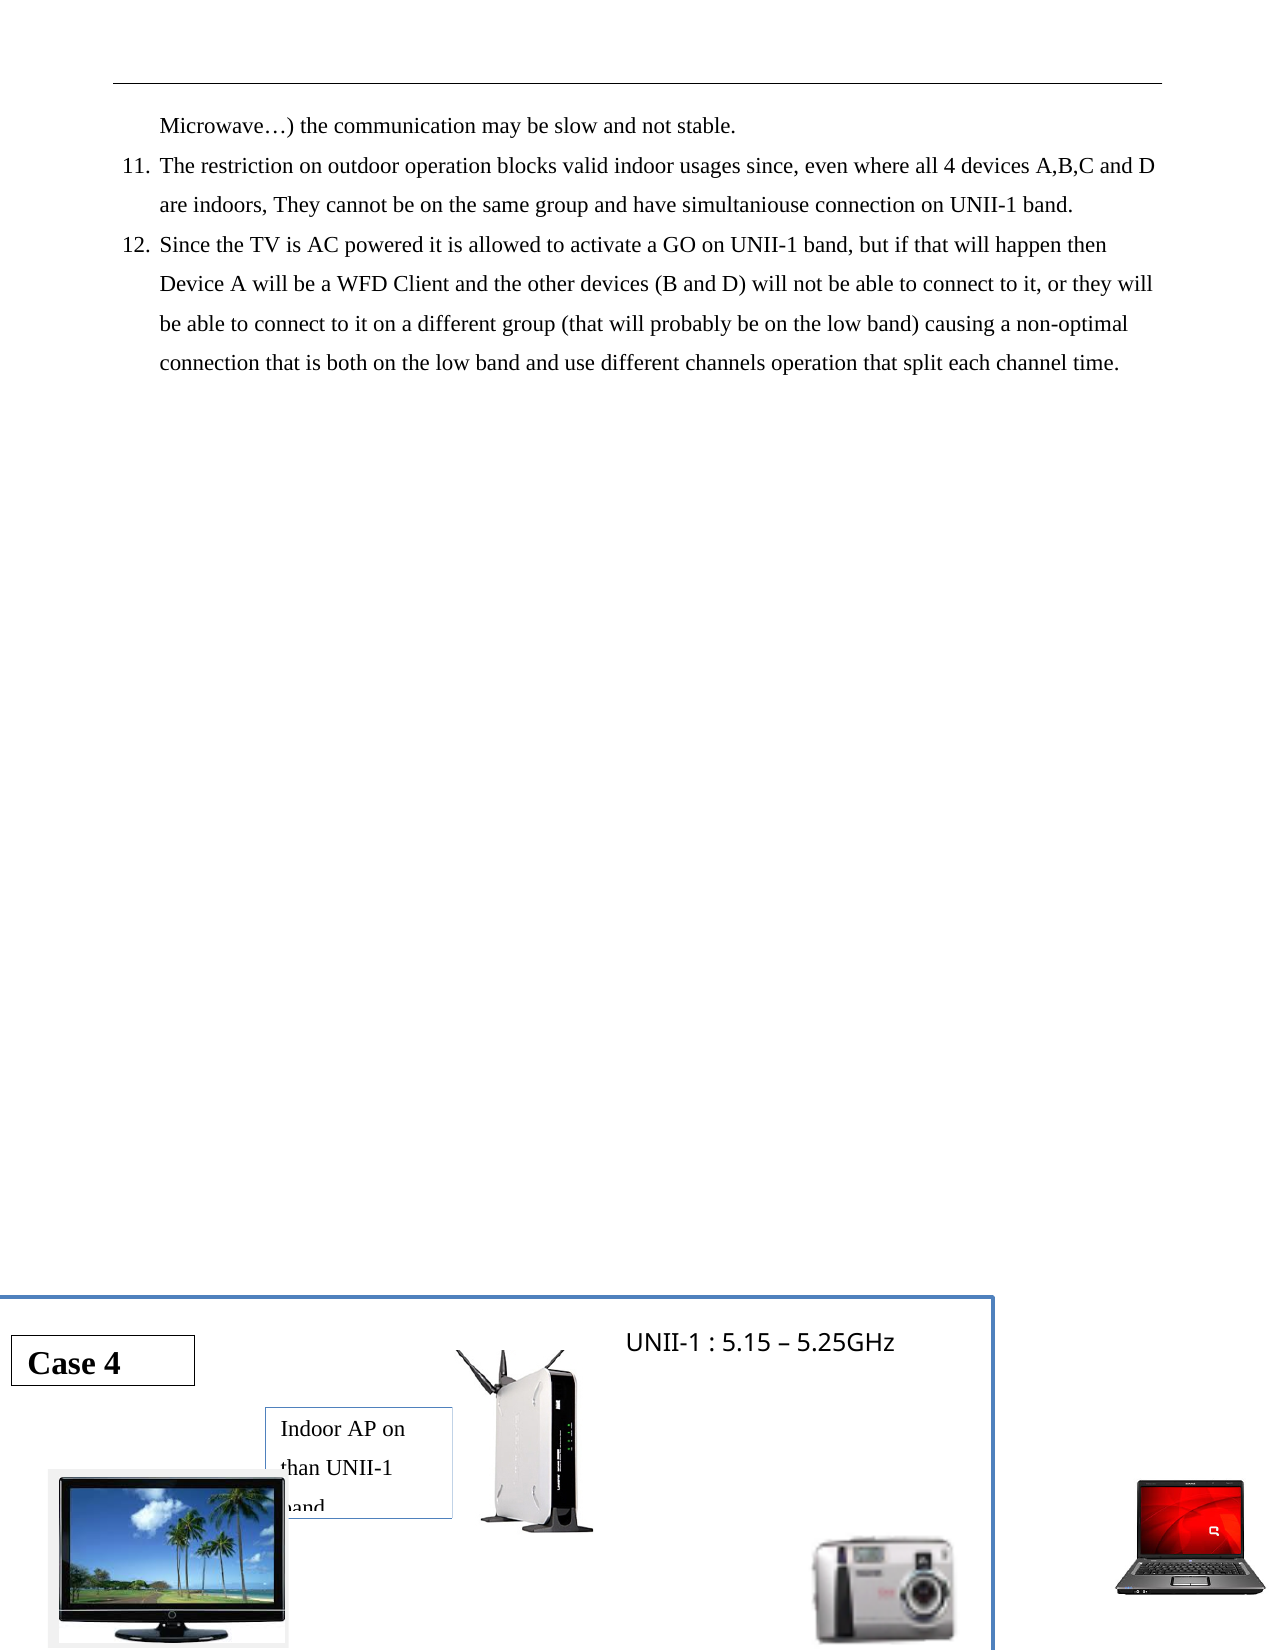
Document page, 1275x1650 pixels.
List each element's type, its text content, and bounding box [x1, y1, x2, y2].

list Since the TV is AC powered it is allowed to activate a GO on UNII-1 band, but if that will happen then Device A will be a WFD Client and the other devices (B and D) will not be able to connect to it, or they will be able to connect to it on a different group (that will probably be on the low band) causing a non-optimal connection that is both on the low band and use different channels operation that split each channel time. [122, 231, 1162, 376]
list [122, 112, 1162, 139]
list The restriction on outdoor operation blocks valid indoor usages since, even where all 4 devices A,B,C and D are indoors, They cannot be on the same group and have simultaniouse connection on UNII-1 band. [122, 152, 1162, 218]
picture [47, 1469, 289, 1648]
picture [1107, 1478, 1273, 1595]
picture [807, 1531, 961, 1650]
picture [452, 1350, 594, 1536]
